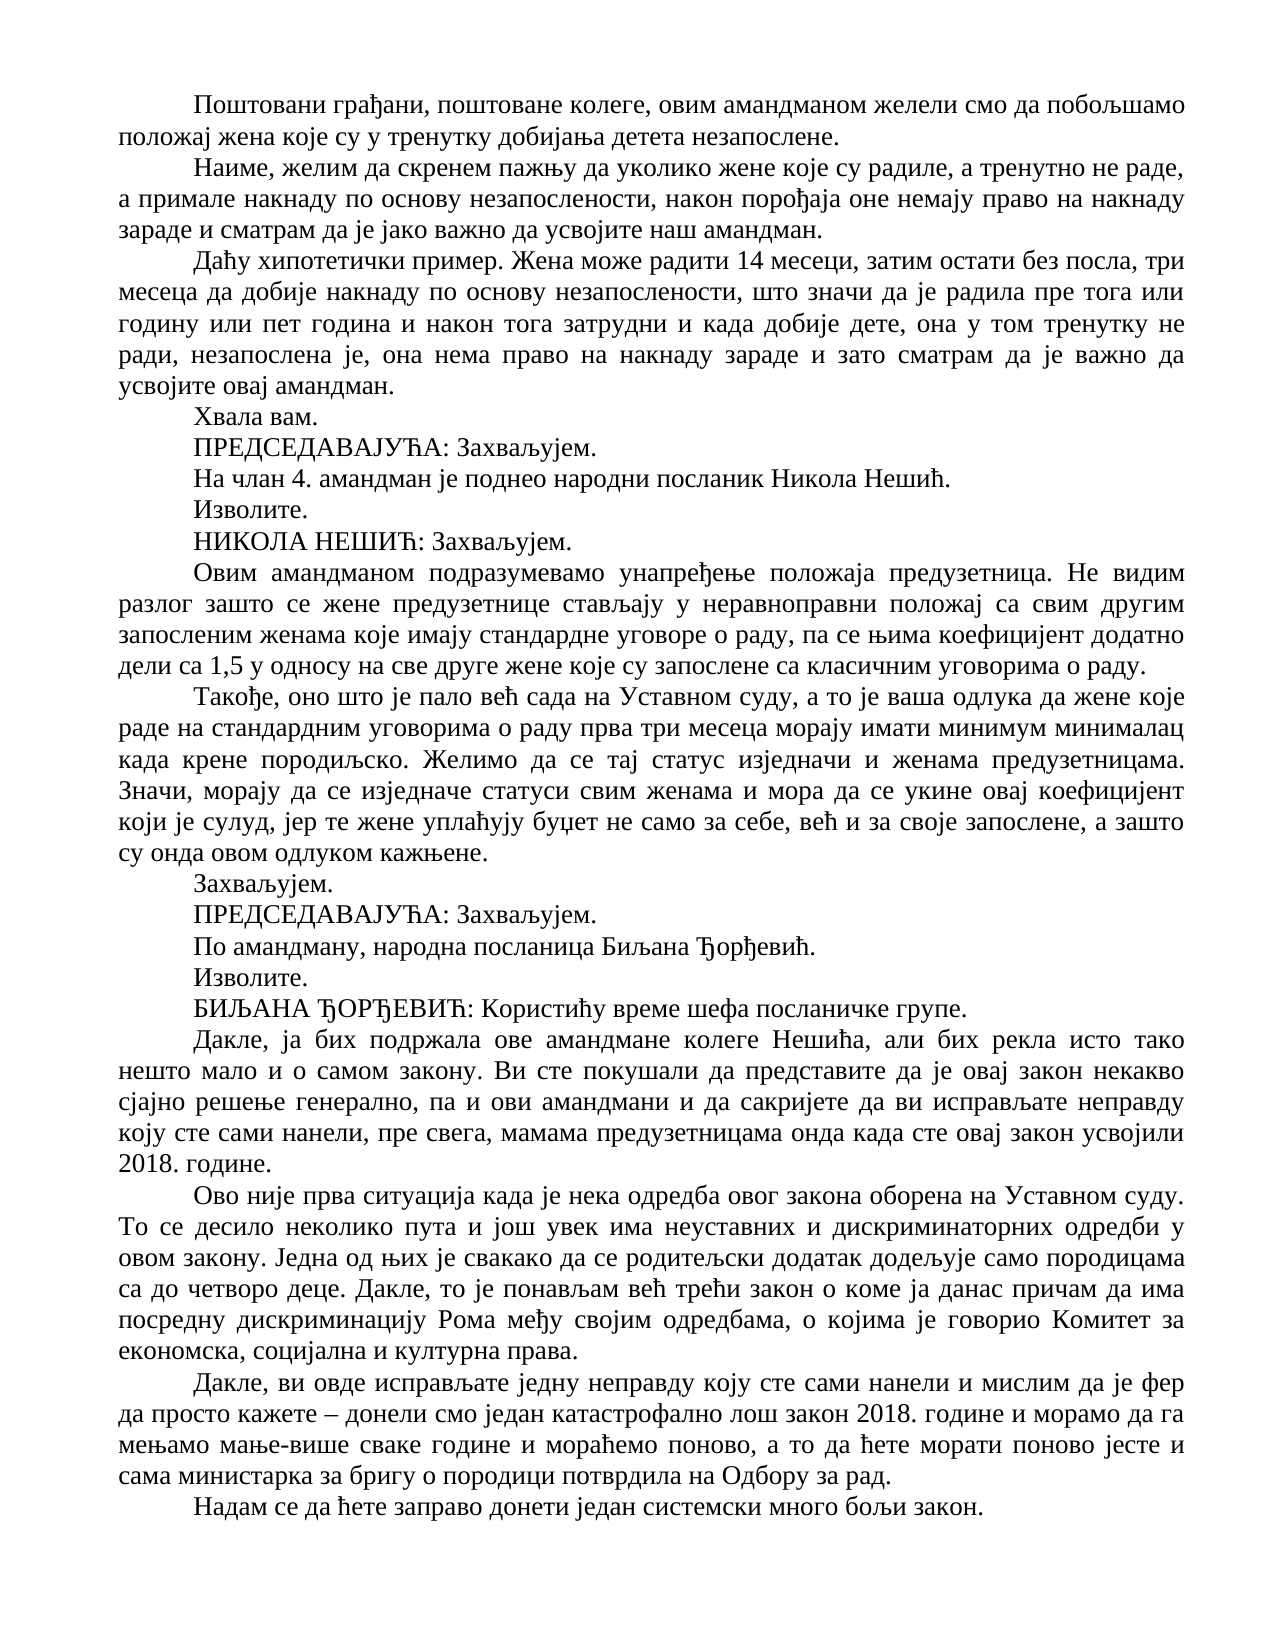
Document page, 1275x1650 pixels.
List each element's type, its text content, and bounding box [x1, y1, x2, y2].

text Изволите. [118, 493, 1186, 525]
text Надам се да ћете заправо донети један системски много бољи закон. [118, 1490, 1186, 1521]
text На члан 4. амандман је поднео народни посланик Никола Нешић. [118, 462, 1186, 493]
text Овим амандманом подразумевамо унапређење положаја предузетница. Не видим разлог зашто се жене предузетнице стављају у неравноправни положај са свим другим запосленим женама које имају стандардне уговоре о раду, па се њима коефицијент додатно дели са 1,5 у односу на све друге жене које су запослене са класичним уговорима о раду. [118, 556, 1186, 680]
text Хвала вам. [118, 400, 1186, 431]
text Изволите. [118, 961, 1186, 992]
text Такође, оно што је пало већ сада на Уставном суду, а то је ваша одлука да жене које раде на стандардним уговорима о раду прва три месеца морају имати минимум минималац када крене породиљско. Желимо да се тај статус изједначи и женама предузетницама. Значи, морају да се изједначе статуси свим женама и мора да се укине овај коефицијент који је сулуд, јер те жене уплаћују буџет не само за себе, већ и за своје запослене, а зашто су онда овом одлуком кажњене. [118, 680, 1186, 867]
text ПРЕДСЕДАВАЈУЋА: Захваљујем. [118, 431, 1186, 462]
text Поштовани грађани, поштоване колеге, овим амандманом желели смо да побољшамо положај жена које су у тренутку добијања детета незапослене. [118, 89, 1186, 151]
text БИЉАНА ЂОРЂЕВИЋ: Користићу време шефа посланичке групе. [118, 992, 1186, 1023]
text Дакле, ја бих подржала ове амандмане колеге Нешића, али бих рекла исто тако нешто мало и о самом закону. Ви сте покушали да представите да је овај закон некакво сјајно решење генерално, па и ови амандмани и да сакријете да ви исправљате неправду коју сте сами нанели, пре свега, мамама предузетницама онда када сте овај закон усвојили 2018. године. [118, 1023, 1186, 1179]
text Захваљујем. [118, 867, 1186, 898]
text НИКОЛА НЕШИЋ: Захваљујем. [118, 525, 1186, 556]
text Дакле, ви овде исправљате једну неправду коју сте сами нанели и мислим да је фер да просто кажете – донели смо један катастрофално лош закон 2018. године и морамо да га мењамо мање-више сваке године и мораћемо поново, а то да ћете морати поново јесте и сама министарка за бригу о породици потврдила на Одбору за рад. [118, 1366, 1186, 1490]
text Даћу хипотетички пример. Жена може радити 14 месеци, затим остати без посла, три месеца да добије накнаду по основу незапослености, што значи да је радила пре тога или годину или пет година и након тога затрудни и када добије дете, она у том тренутку не ради, незапослена је, она нема право на накнаду зараде и зато сматрам да је важно да усвојите овај амандман. [118, 244, 1186, 400]
text ПРЕДСЕДАВАЈУЋА: Захваљујем. [118, 898, 1186, 929]
text По амандману, народна посланица Биљана Ђорђевић. [118, 929, 1186, 961]
text Ово није прва ситуација када је нека одредба овог закона оборена на Уставном суду. То се десило неколико пута и још увек има неуставних и дискриминаторних одредби у овом закону. Једна од њих је свакако да се родитељски додатак додељује само породицама са до четворо деце. Дакле, то је понављам већ трећи закон о коме ја данас причам да има посредну дискриминацију Рома међу својим одредбама, о којима је говорио Комитет за економска, социјална и културна права. [118, 1179, 1186, 1366]
text Наиме, желим да скренем пажњу да уколико жене које су радиле, а тренутно не раде, а примале накнаду по основу незапослености, након порођаја оне немају право на накнаду зараде и сматрам да је јако важно да усвојите наш амандман. [118, 151, 1186, 244]
